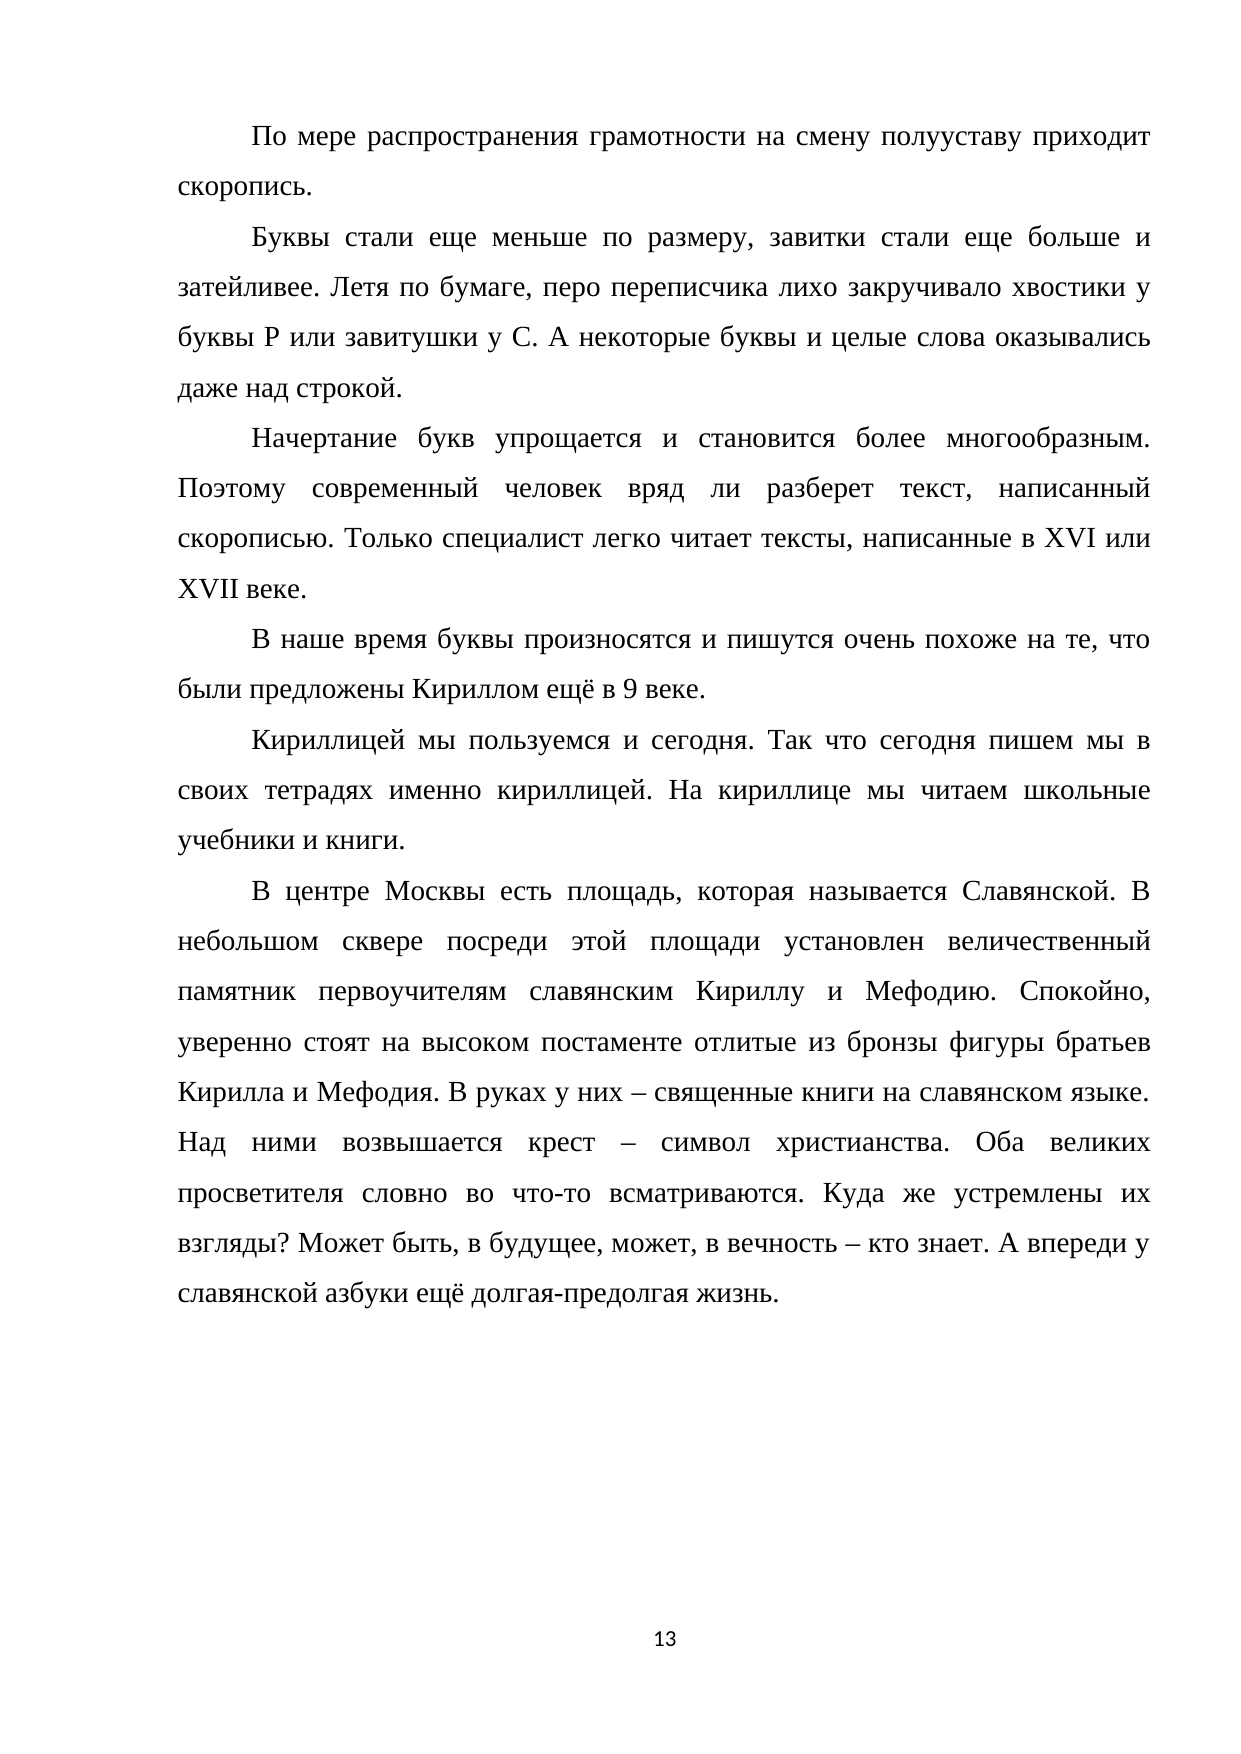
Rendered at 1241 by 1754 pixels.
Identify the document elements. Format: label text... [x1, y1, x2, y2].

text Буквы стали еще меньше по размеру, завитки стали еще больше и затейливее. Летя по бумаге, перо переписчика лихо закручивало хвостики у буквы Р или завитушки у С. А некоторые буквы и целые слова оказывались даже над строкой. [177, 219, 1152, 403]
text Начертание букв упрощается и становится более многообразным. Поэтому современный человек вряд ли разберет текст, написанный скорописью. Только специалист легко читает тексты, написанные в XVI или XVII веке. [177, 420, 1152, 604]
text По мере распространения грамотности на смену полууставу приходит скоропись. [177, 118, 1152, 202]
text Кириллицей мы пользуемся и сегодня. Так что сегодня пишем мы в своих тетрадях именно кириллицей. На кириллице мы читаем школьные учебники и книги. [177, 722, 1152, 856]
text В наше время буквы произносятся и пишутся очень похоже на те, что были предложены Кириллом ещё в 9 веке. [177, 621, 1152, 705]
text В центре Москвы есть площадь, которая называется Славянской. В небольшом сквере посреди этой площади установлен величественный памятник первоучителям славянским Кириллу и Мефодию. Спокойно, уверенно стоят на высоком постаменте отлитые из бронзы фигуры братьев Кирилла и Мефодия. В руках у них – священные книги на славянском языке. Над ними возвышается крест – символ христианства. Оба великих просветителя словно во что-то всматриваются. Куда же устремлены их взгляды? Может быть, в будущее, может, в вечность – кто знает. А впереди у славянской азбуки ещё долгая-предолгая жизнь. [177, 873, 1152, 1309]
